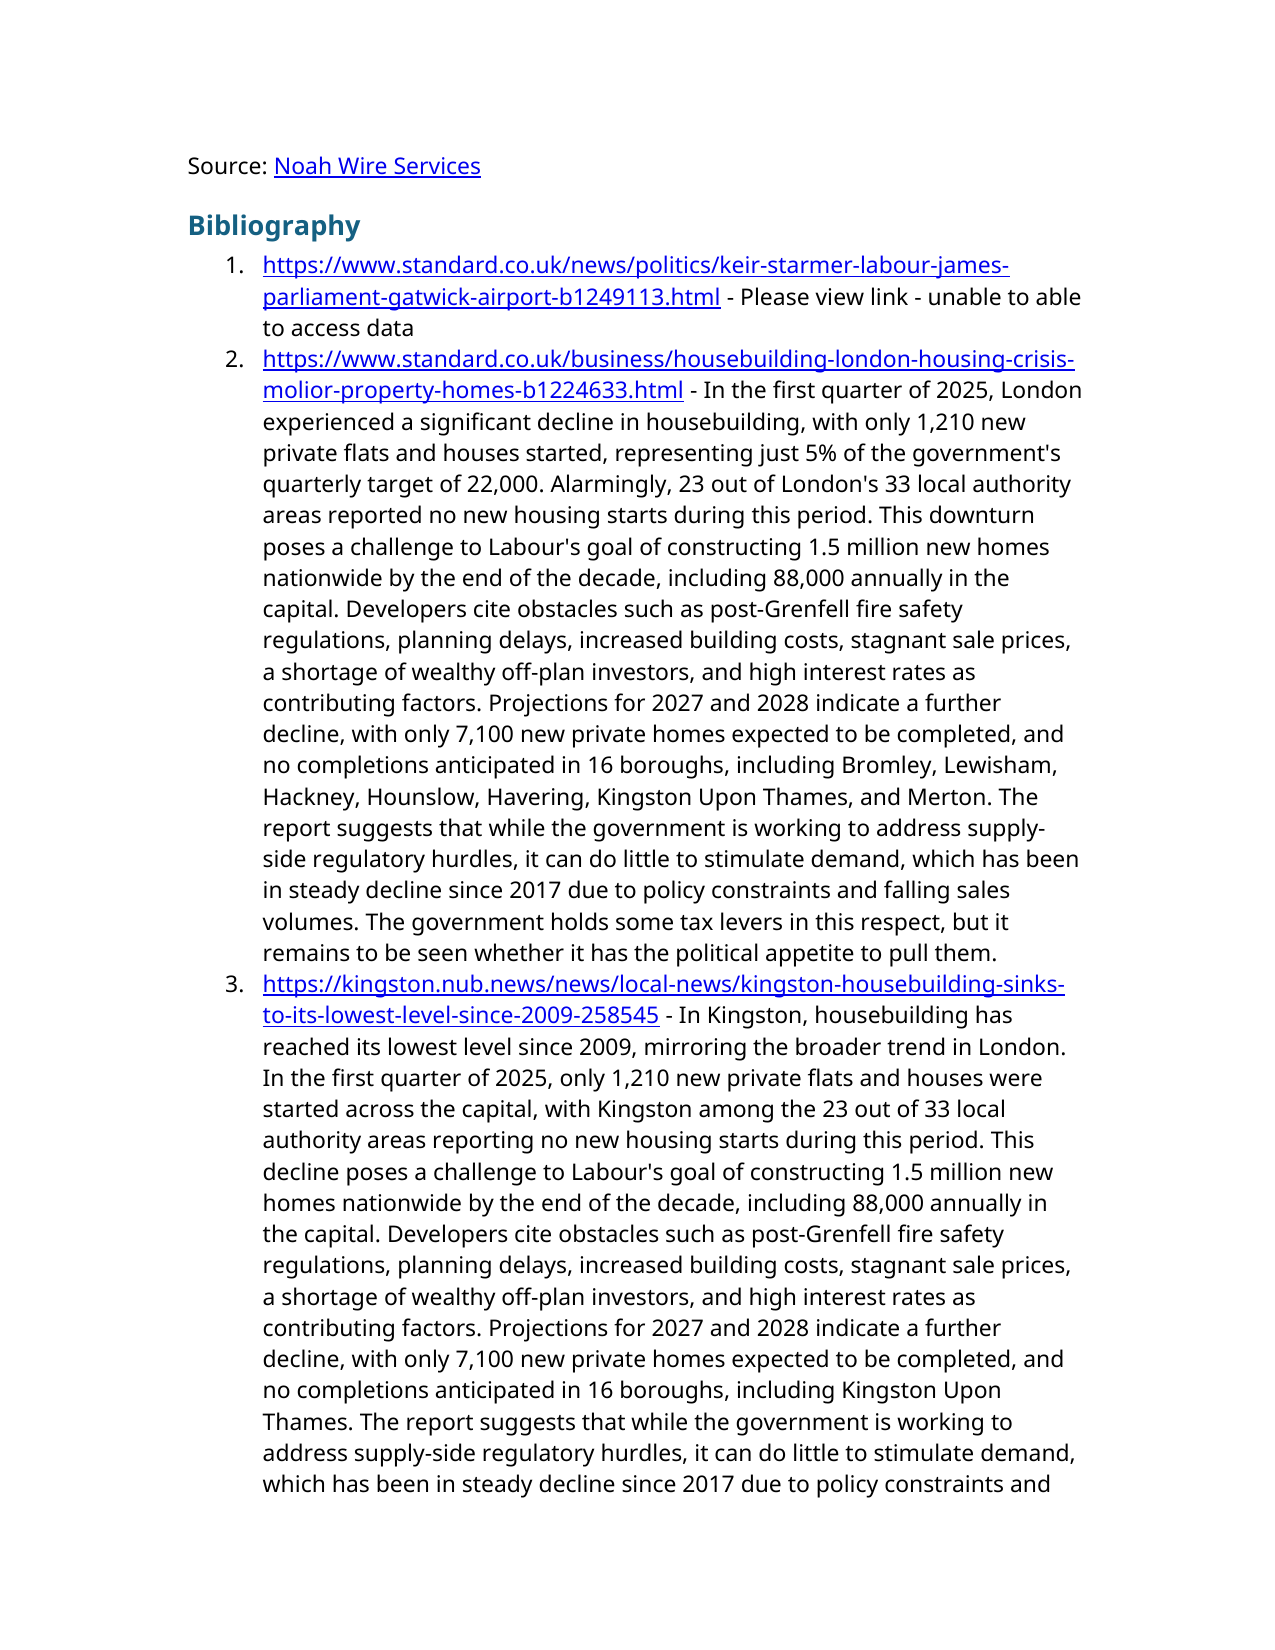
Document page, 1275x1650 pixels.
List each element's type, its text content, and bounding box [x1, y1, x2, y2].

list https://www.standard.co.uk/news/politics/keir-starmer-labour-james-parliament-gatwick-airport-b1249113.html - Please view link - unable to able to access data [225, 249, 1087, 343]
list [225, 968, 1087, 1499]
subtitle Bibliography [187, 207, 1087, 244]
text Source: Noah Wire Services [187, 150, 1087, 181]
list https://www.standard.co.uk/business/housebuilding-london-housing-crisis-molior-property-homes-b1224633.html - In the first quarter of 2025, London experienced a significant decline in housebuilding, with only 1,210 new private flats and houses started, representing just 5% of the government's quarterly target of 22,000. Alarmingly, 23 out of London's 33 local authority areas reported no new housing starts during this period. This downturn poses a challenge to Labour's goal of constructing 1.5 million new homes nationwide by the end of the decade, including 88,000 annually in the capital. Developers cite obstacles such as post-Grenfell fire safety regulations, planning delays, increased building costs, stagnant sale prices, a shortage of wealthy off-plan investors, and high interest rates as contributing factors. Projections for 2027 and 2028 indicate a further decline, with only 7,100 new private homes expected to be completed, and no completions anticipated in 16 boroughs, including Bromley, Lewisham, Hackney, Hounslow, Havering, Kingston Upon Thames, and Merton. The report suggests that while the government is working to address supply-side regulatory hurdles, it can do little to stimulate demand, which has been in steady decline since 2017 due to policy constraints and falling sales volumes. The government holds some tax levers in this respect, but it remains to be seen whether it has the political appetite to pull them. [225, 343, 1087, 968]
